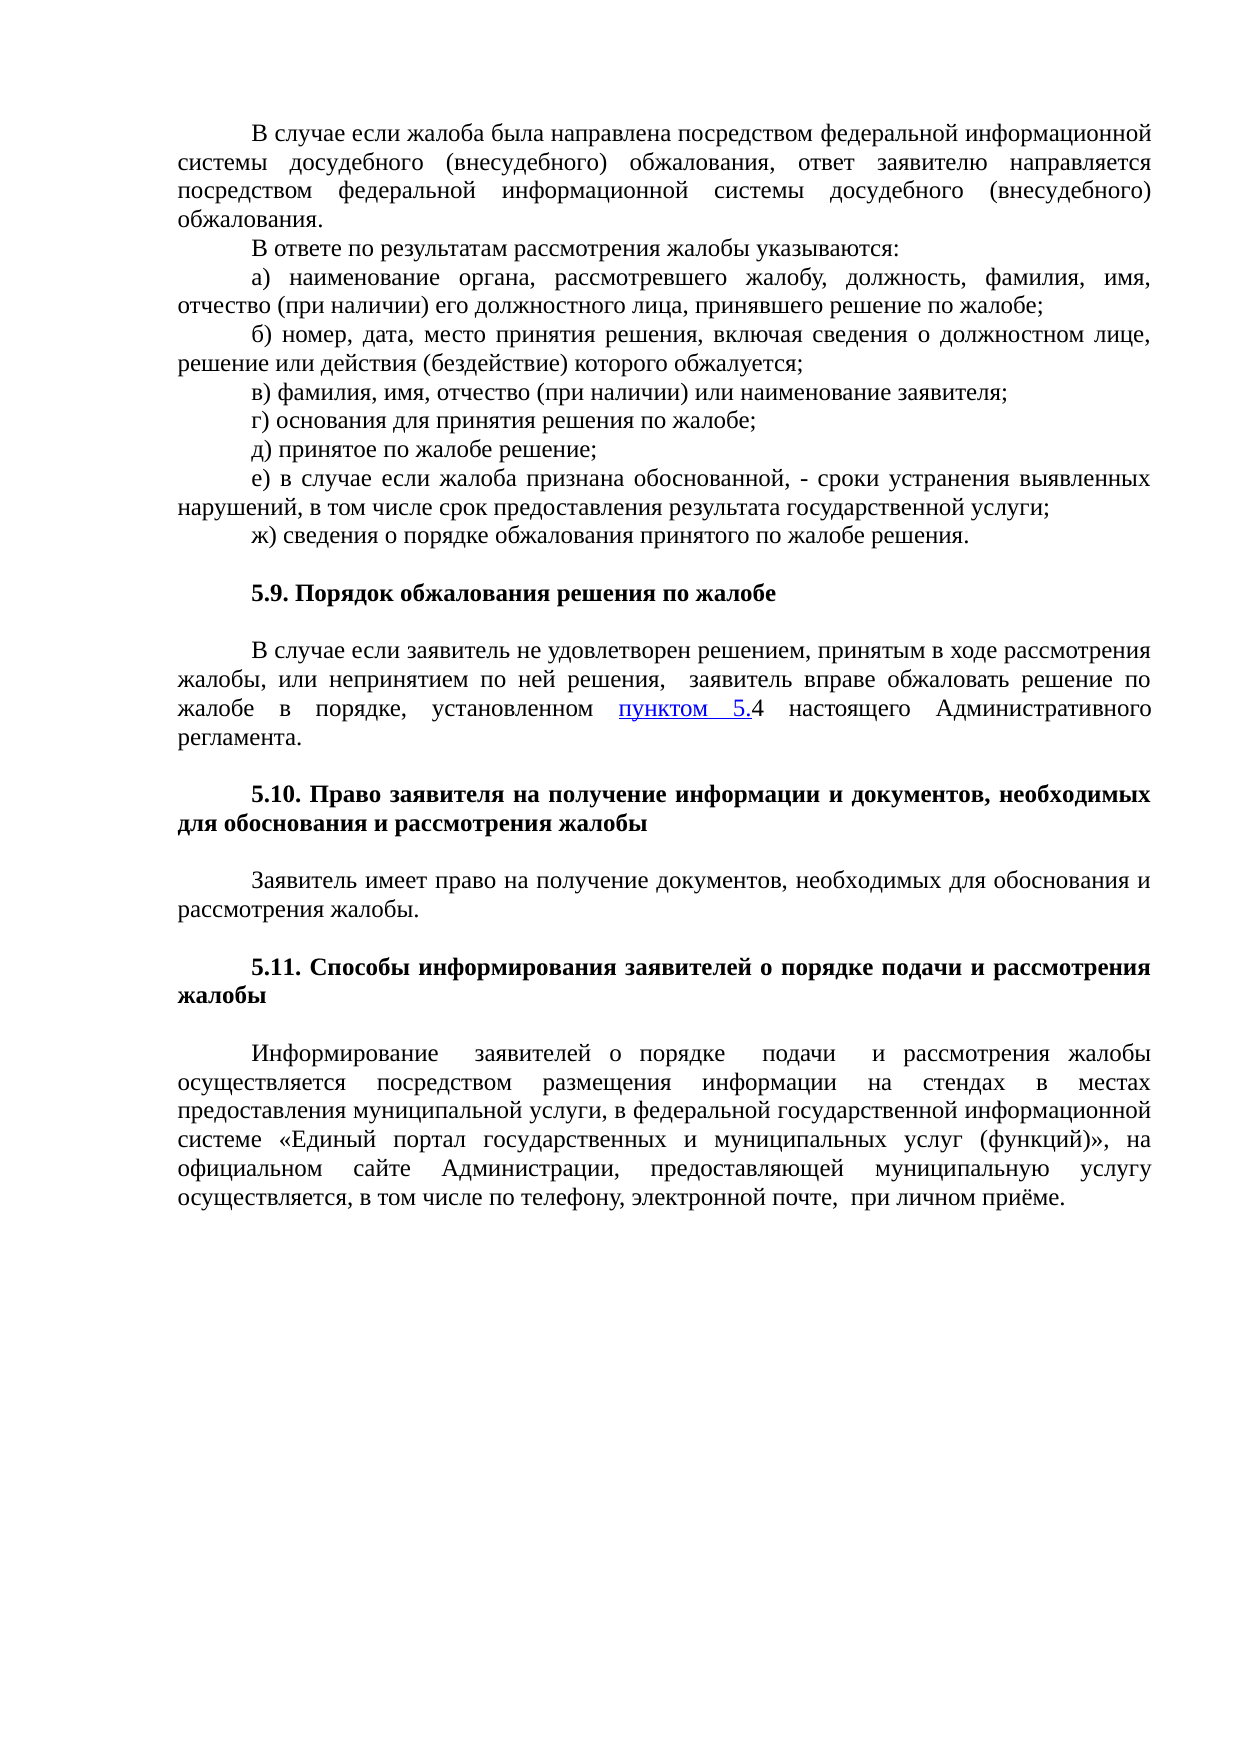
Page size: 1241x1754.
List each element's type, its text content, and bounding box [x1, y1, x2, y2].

text а) наименование органа, рассмотревшего жалобу, должность, фамилия, имя, отчество (при наличии) его должностного лица, принявшего решение по жалобе; [177, 262, 1152, 319]
text 5.9. Порядок обжалования решения по жалобе [177, 578, 1152, 607]
text В ответе по результатам рассмотрения жалобы указываются: [177, 233, 1152, 262]
text В случае если жалоба была направлена посредством федеральной информационной системы досудебного (внесудебного) обжалования, ответ заявителю направляется посредством федеральной информационной системы досудебного (внесудебного) обжалования. [177, 118, 1152, 233]
text д) принятое по жалобе решение; [177, 434, 1152, 463]
text ж) сведения о порядке обжалования принятого по жалобе решения. [177, 521, 1152, 549]
text е) в случае если жалоба признана обоснованной, - сроки устранения выявленных нарушений, в том числе срок предоставления результата государственной услуги; [177, 463, 1152, 521]
text Информирование заявителей о порядке подачи и рассмотрения жалобы осуществляется посредством размещения информации на стендах в местах предоставления муниципальной услуги, в федеральной государственной информационной системе «Единый портал государственных и муниципальных услуг (функций)», на официальном сайте Администрации, предоставляющей муниципальную услугу осуществляется, в том числе по телефону, электронной почте, при личном приёме. [177, 1038, 1152, 1211]
text 5.11. Способы информирования заявителей о порядке подачи и рассмотрения жалобы [177, 952, 1152, 1009]
text б) номер, дата, место принятия решения, включая сведения о должностном лице, решение или действия (бездействие) которого обжалуется; [177, 319, 1152, 377]
text г) основания для принятия решения по жалобе; [177, 406, 1152, 434]
text Заявитель имеет право на получение документов, необходимых для обоснования и рассмотрения жалобы. [177, 866, 1152, 923]
text 5.10. Право заявителя на получение информации и документов, необходимых для обоснования и рассмотрения жалобы [177, 779, 1152, 837]
text в) фамилия, имя, отчество (при наличии) или наименование заявителя; [177, 377, 1152, 406]
text В случае если заявитель не удовлетворен решением, принятым в ходе рассмотрения жалобы, или непринятием по ней решения, заявитель вправе обжаловать решение по жалобе в порядке, установленном пунктом 5.4 настоящего Административного регламента. [177, 636, 1152, 751]
